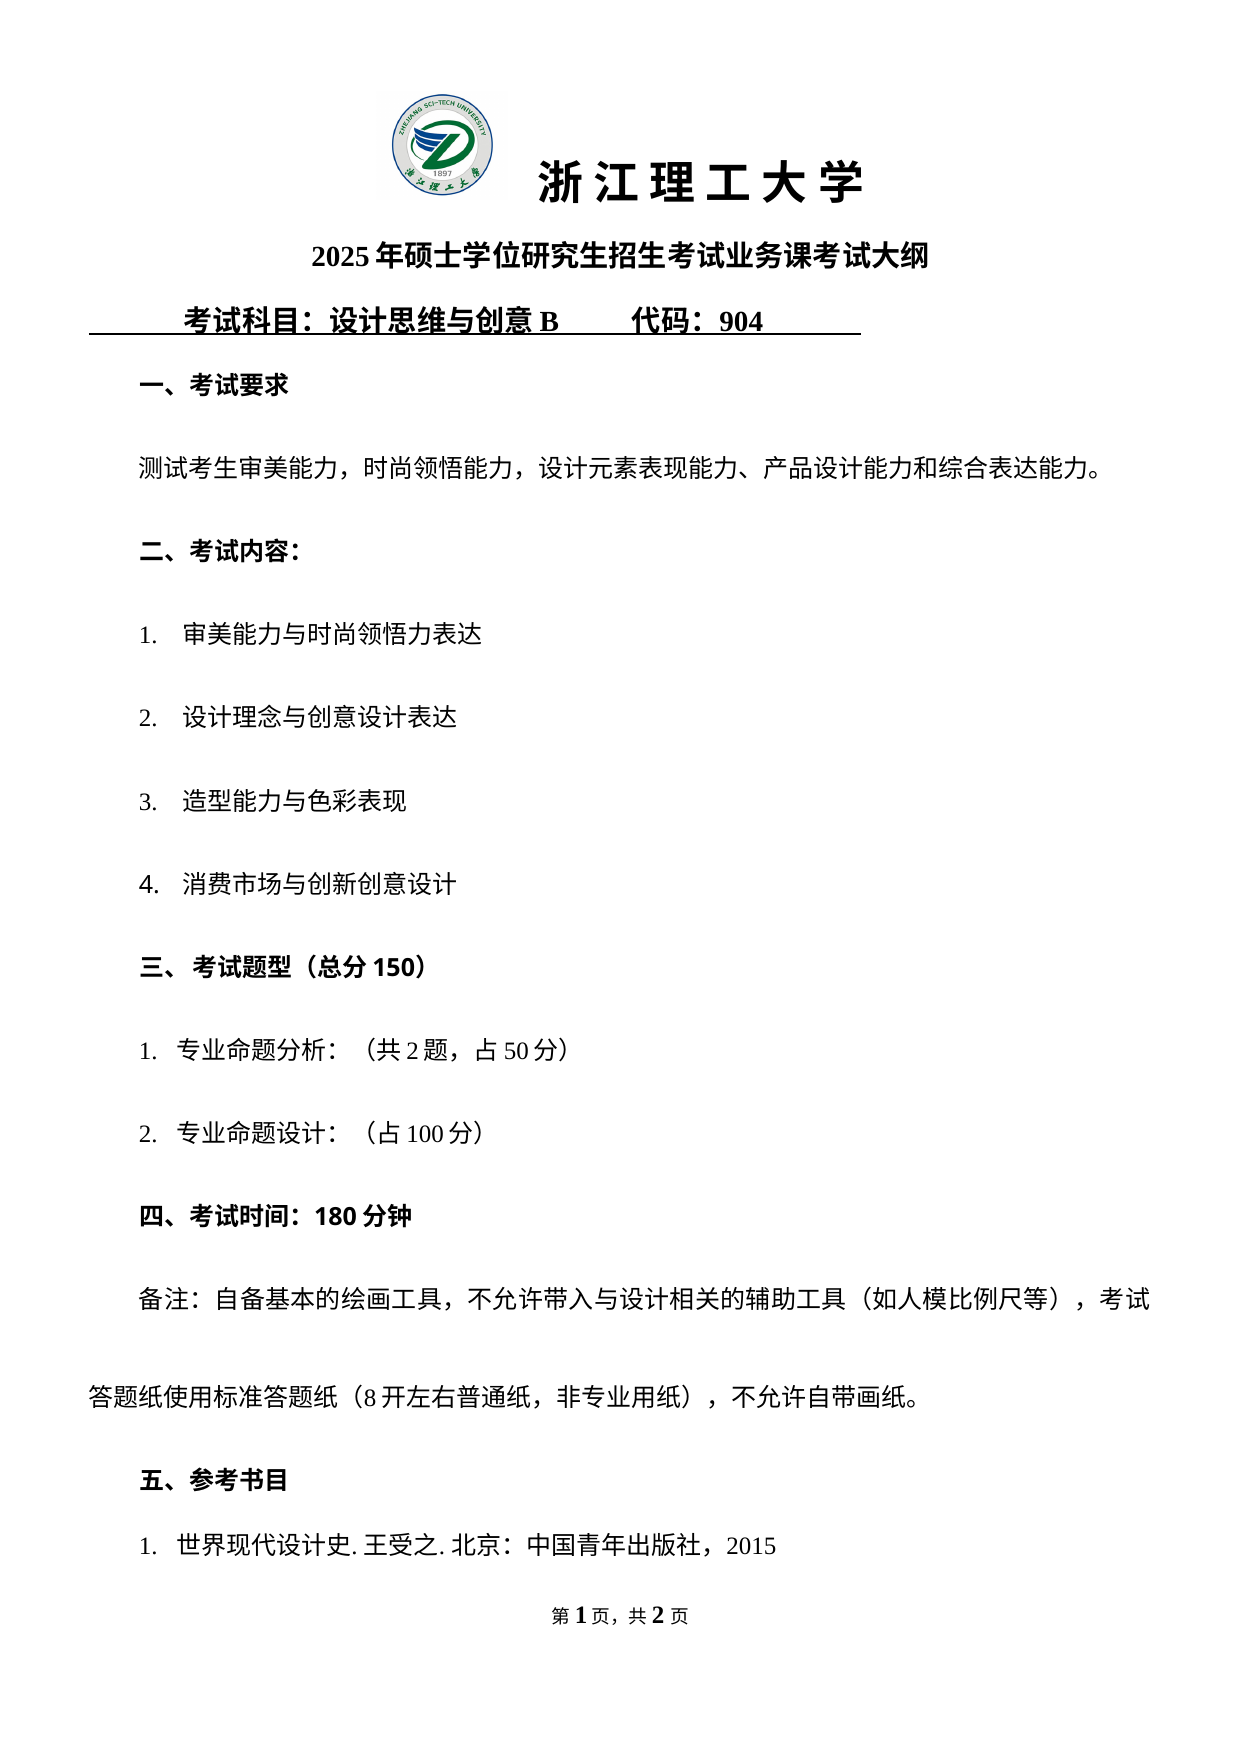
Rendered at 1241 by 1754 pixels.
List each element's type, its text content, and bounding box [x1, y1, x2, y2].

text 测试考生审美能力，时尚领悟能力，设计元素表现能力、产品设计能力和综合表达能力。 [89, 434, 1152, 499]
text 五、参考书目 [89, 1446, 1152, 1511]
text 二、考试内容： [89, 517, 1152, 582]
list 专业命题分析：（共2题，占50分） [139, 1016, 1152, 1081]
list 世界现代设计史. 王受之. 北京：中国青年出版社，2015 [89, 1511, 1152, 1576]
list 消费市场与创新创意设计 [139, 850, 1152, 915]
list 设计理念与创意设计表达 [139, 683, 1152, 748]
list 造型能力与色彩表现 [139, 767, 1152, 832]
list 专业命题设计：（占100分） [139, 1099, 1152, 1164]
picture [376, 91, 508, 200]
list 考试题型（总分150） [139, 933, 1152, 998]
text 四、考试时间：180分钟 [89, 1182, 1152, 1247]
text 一、考试要求 [89, 351, 1152, 416]
text 浙 江 理 工 大 学 [89, 91, 1152, 221]
text 2025年硕士学位研究生招生考试业务课考试大纲 [89, 221, 1152, 286]
text 备注：自备基本的绘画工具，不允许带入与设计相关的辅助工具（如人模比例尺等），考试答题纸使用标准答题纸（8开左右普通纸，非专业用纸），不允许自带画纸。 [89, 1265, 1152, 1428]
list 审美能力与时尚领悟力表达 [139, 600, 1152, 665]
text 考试科目：设计思维与创意B 代码：904 [89, 286, 1152, 351]
